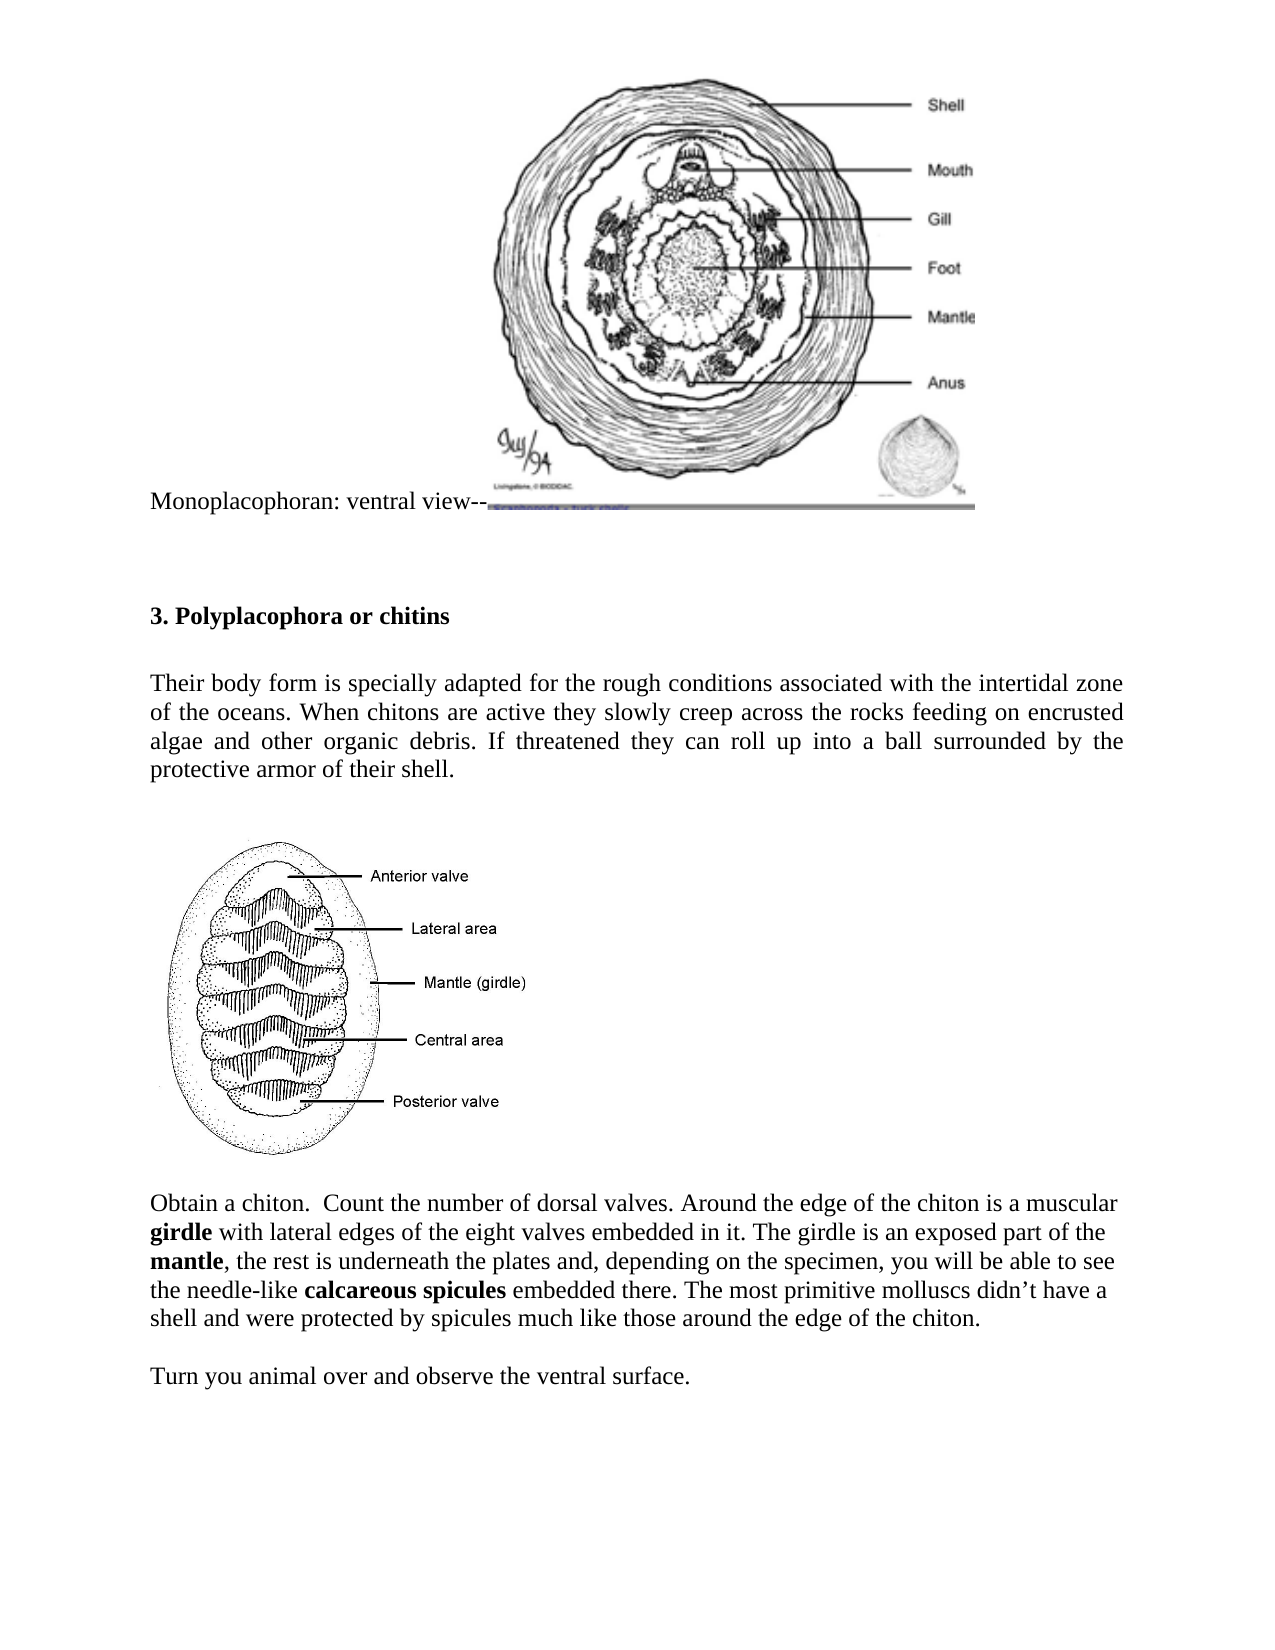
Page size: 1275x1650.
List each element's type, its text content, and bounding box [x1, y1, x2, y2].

text Turn you animal over and observe the ventral surface. [150, 1361, 1125, 1390]
picture [487, 75, 975, 510]
picture [150, 821, 525, 1189]
text Obtain a chiton. Count the number of dorsal valves. Around the edge of the chiton is a muscular girdle with lateral edges of the eight valves embedded in it. The girdle is an exposed part of the mantle, the rest is underneath the plates and, depending on the specimen, you will be able to see the needle-like calcareous spicules embedded there. The most primitive molluscs didn’t have a shell and were protected by spicules much like those around the edge of the chiton. [150, 1188, 1125, 1332]
text 3. Polyplacophora or chitins [150, 601, 1125, 630]
text Their body form is specially adapted for the rough conditions associated with the intertidal zone of the oceans. When chitons are active they slowly creep across the rocks feeding on encrusted algae and other organic debris. If threatened they can roll up into a ball surrounded by the protective armor of their shell. [150, 668, 1125, 783]
